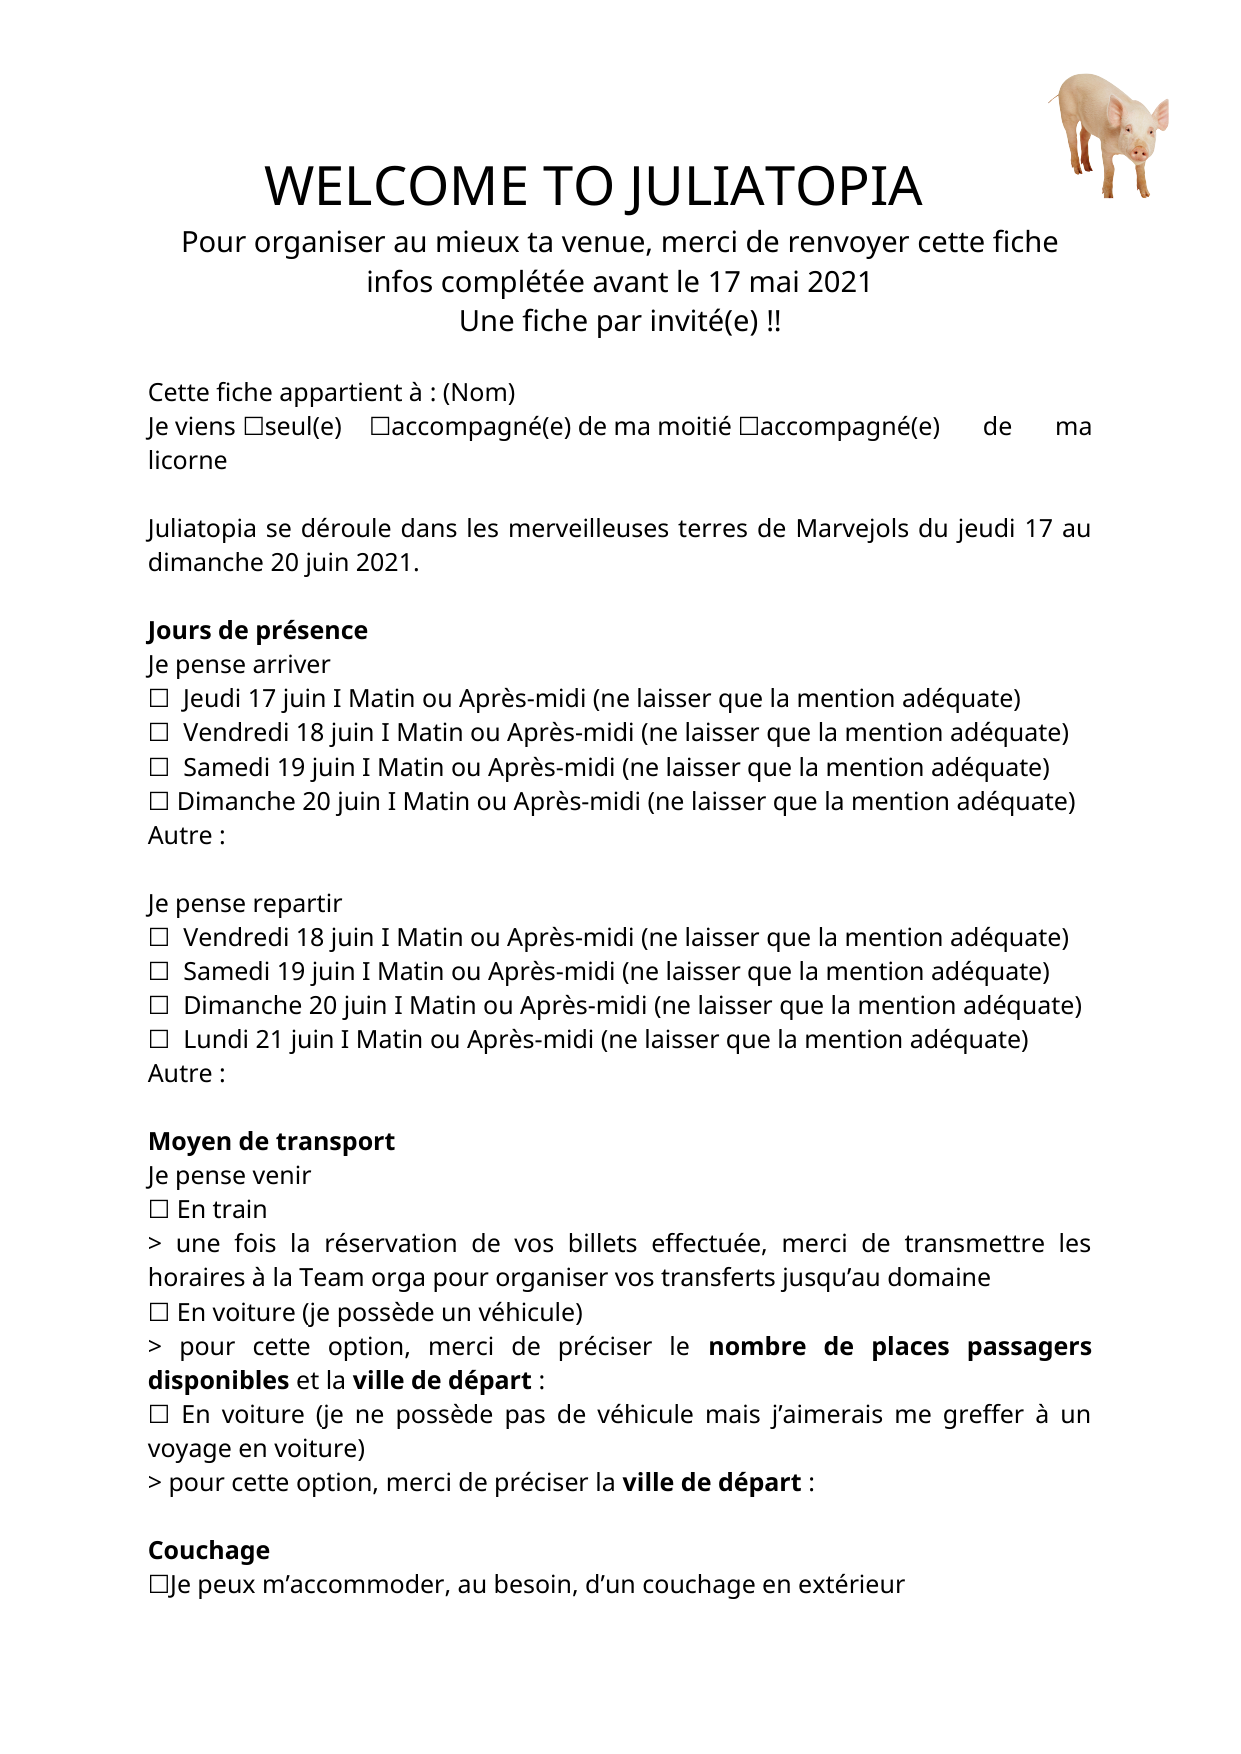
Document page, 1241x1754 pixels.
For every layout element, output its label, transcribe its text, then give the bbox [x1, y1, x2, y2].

text WELCOME TO JULIATOPIA [148, 148, 1093, 221]
text Autre : [148, 1056, 1093, 1090]
text ☐Je peux m’accommoder, au besoin, d’un couchage en extérieur [148, 1567, 1093, 1601]
text ☐ En voiture (je possède un véhicule) [148, 1294, 1093, 1328]
text ☐ Dimanche 20 juin I Matin ou Après-midi (ne laisser que la mention adéquate) [148, 783, 1093, 817]
text Jours de présence [148, 613, 1093, 647]
text Je pense venir [148, 1158, 1093, 1192]
text Couchage [148, 1533, 1093, 1567]
text ☐ Jeudi 17 juin I Matin ou Après-midi (ne laisser que la mention adéquate) [148, 681, 1093, 715]
text ☐ Samedi 19 juin I Matin ou Après-midi (ne laisser que la mention adéquate) [148, 953, 1093, 988]
text Autre : [148, 817, 1093, 851]
text ☐ Dimanche 20 juin I Matin ou Après-midi (ne laisser que la mention adéquate) [148, 988, 1093, 1022]
text ☐ Vendredi 18 juin I Matin ou Après-midi (ne laisser que la mention adéquate) [148, 919, 1093, 953]
text Cette fiche appartient à : (Nom) [148, 374, 1093, 408]
text Moyen de transport [148, 1124, 1093, 1158]
text ☐ Lundi 21 juin I Matin ou Après-midi (ne laisser que la mention adéquate) [148, 1022, 1093, 1056]
text ☐ En voiture (je ne possède pas de véhicule mais j’aimerais me greffer à un voyage en voiture) [148, 1396, 1093, 1464]
text Je pense repartir [148, 885, 1093, 919]
picture [1047, 72, 1169, 198]
text Pour organiser au mieux ta venue, merci de renvoyer cette fiche infos complétée avant le 17 mai 2021 [148, 221, 1093, 301]
text Je pense arriver [148, 647, 1093, 681]
text Une fiche par invité(e) !! [148, 301, 1093, 340]
text > pour cette option, merci de préciser la ville de départ : [148, 1464, 1093, 1498]
text ☐ Vendredi 18 juin I Matin ou Après-midi (ne laisser que la mention adéquate) [148, 715, 1093, 749]
text > pour cette option, merci de préciser le nombre de places passagers disponibles et la ville de départ : [148, 1328, 1093, 1396]
text Juliatopia se déroule dans les merveilleuses terres de Marvejols du jeudi 17 au dimanche 20 juin 2021. [148, 511, 1093, 579]
text ☐ Samedi 19 juin I Matin ou Après-midi (ne laisser que la mention adéquate) [148, 749, 1093, 783]
text Je viens ☐seul(e) ☐accompagné(e) de ma moitié ☐accompagné(e) de ma licorne [148, 408, 1093, 477]
text > une fois la réservation de vos billets effectuée, merci de transmettre les horaires à la Team orga pour organiser vos transferts jusqu’au domaine [148, 1226, 1093, 1294]
text ☐ En train [148, 1192, 1093, 1226]
